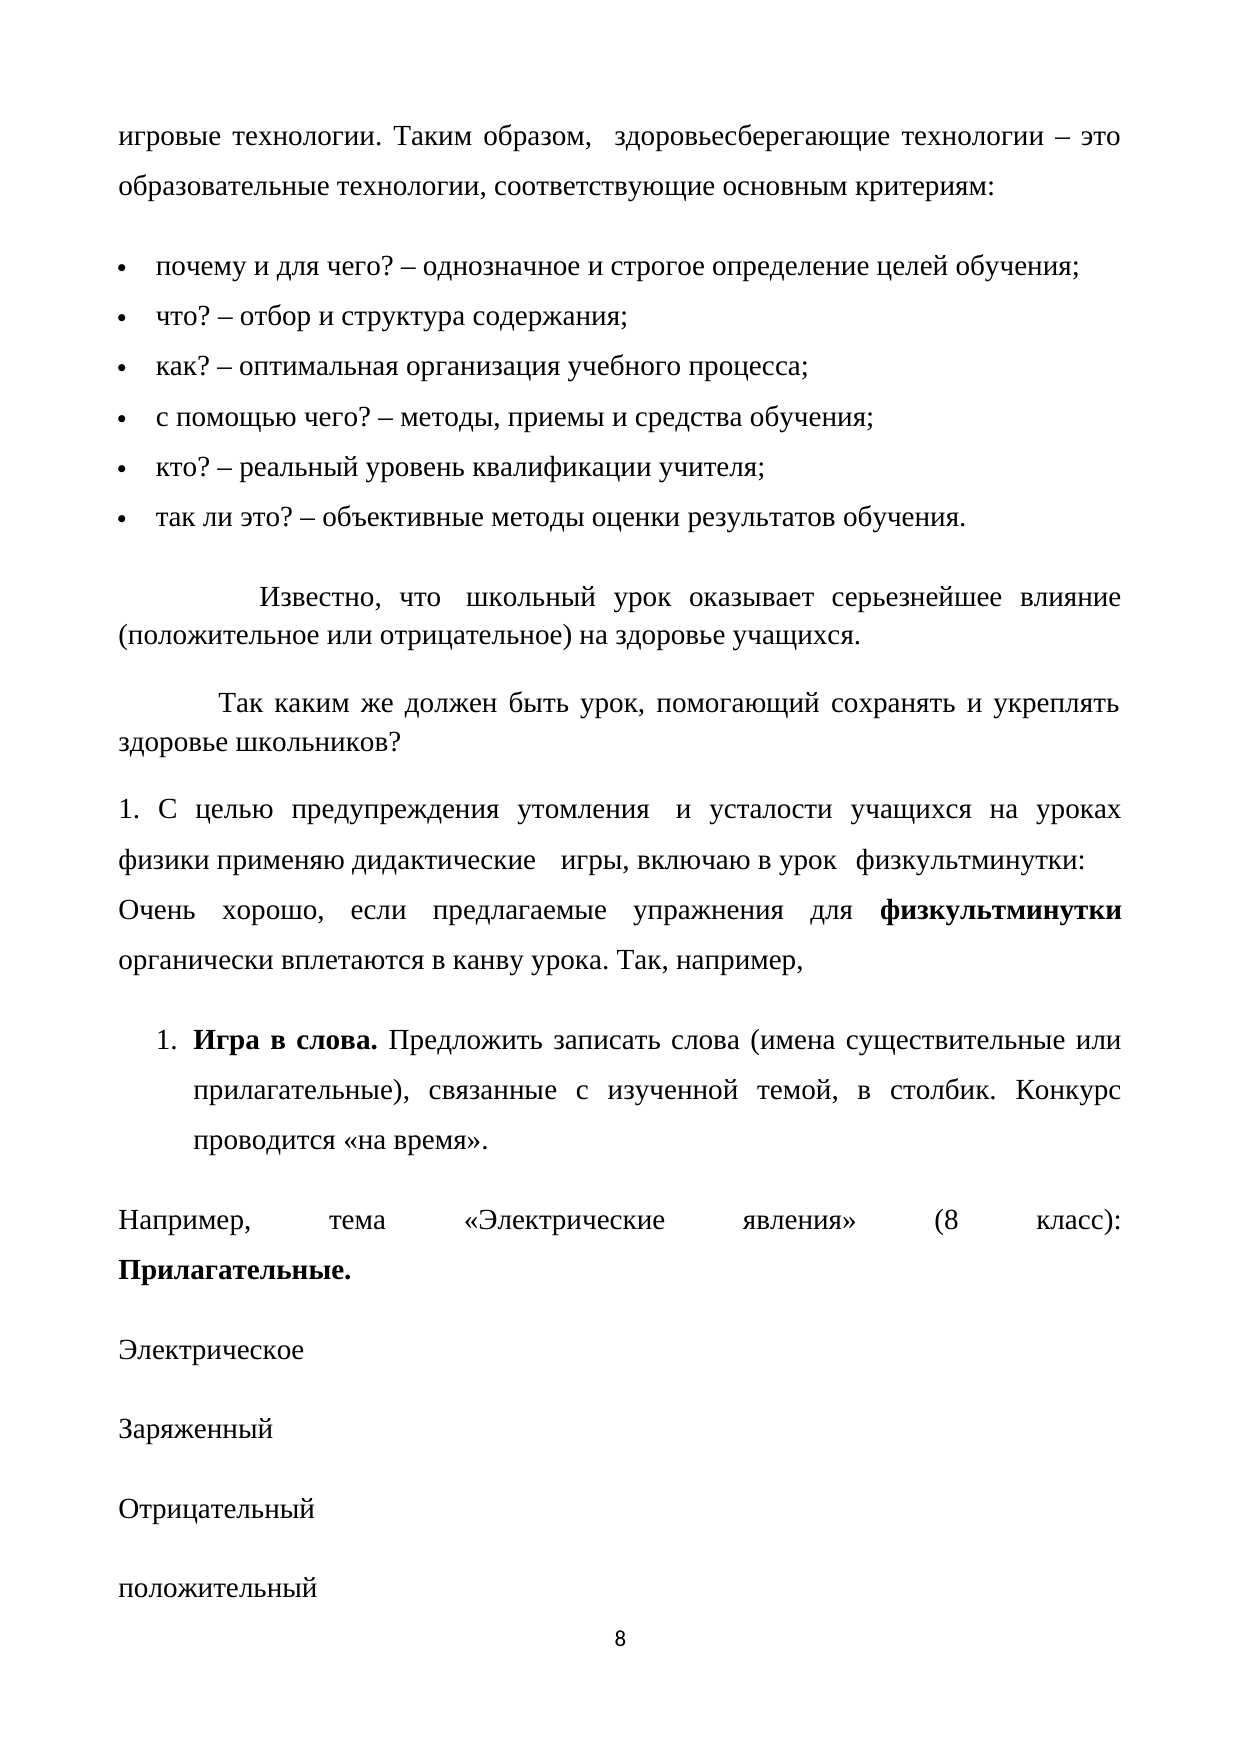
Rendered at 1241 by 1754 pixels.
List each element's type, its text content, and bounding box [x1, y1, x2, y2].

text Отрицательный [118, 1491, 1122, 1524]
list кто? – реальный уровень квалификации учителя; [118, 449, 1122, 483]
list с помощью чего? – методы, приемы и средства обучения; [118, 399, 1122, 432]
text 1. С целью предупреждения утомления и усталости учащихся на уроках физики применяю дидактические игры, включаю в урок физкультминутки: Очень хорошо, если предлагаемые упражнения для физкультминутки органически вплетаются в канву урока. Так, например, [118, 791, 1122, 976]
text положительный [118, 1570, 1122, 1604]
text Электрическое [118, 1332, 1122, 1365]
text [118, 118, 1122, 202]
list как? – оптимальная организация учебного процесса; [118, 348, 1122, 382]
list почему и для чего? – однозначное и строгое определение целей обучения; [118, 248, 1122, 281]
text Заряженный [118, 1411, 1122, 1445]
list что? – отбор и структура содержания; [118, 298, 1122, 332]
text Известно, что школьный урок оказывает серьезнейшее влияние (положительное или отрицательное) на здоровье учащихся. [118, 579, 1122, 651]
text Например, тема «Электрические явления» (8 класс): Прилагательные. [118, 1202, 1122, 1286]
list Игра в слова. Предложить записать слова (имена существительные или прилагательные), связанные с изученной темой, в столбик. Конкурс проводится «на время». [156, 1022, 1122, 1156]
list так ли это? – объективные методы оценки результатов обучения. [118, 499, 1122, 533]
text Так каким же должен быть урок, помогающий сохранять и укреплять здоровье школьников? [118, 685, 1122, 757]
